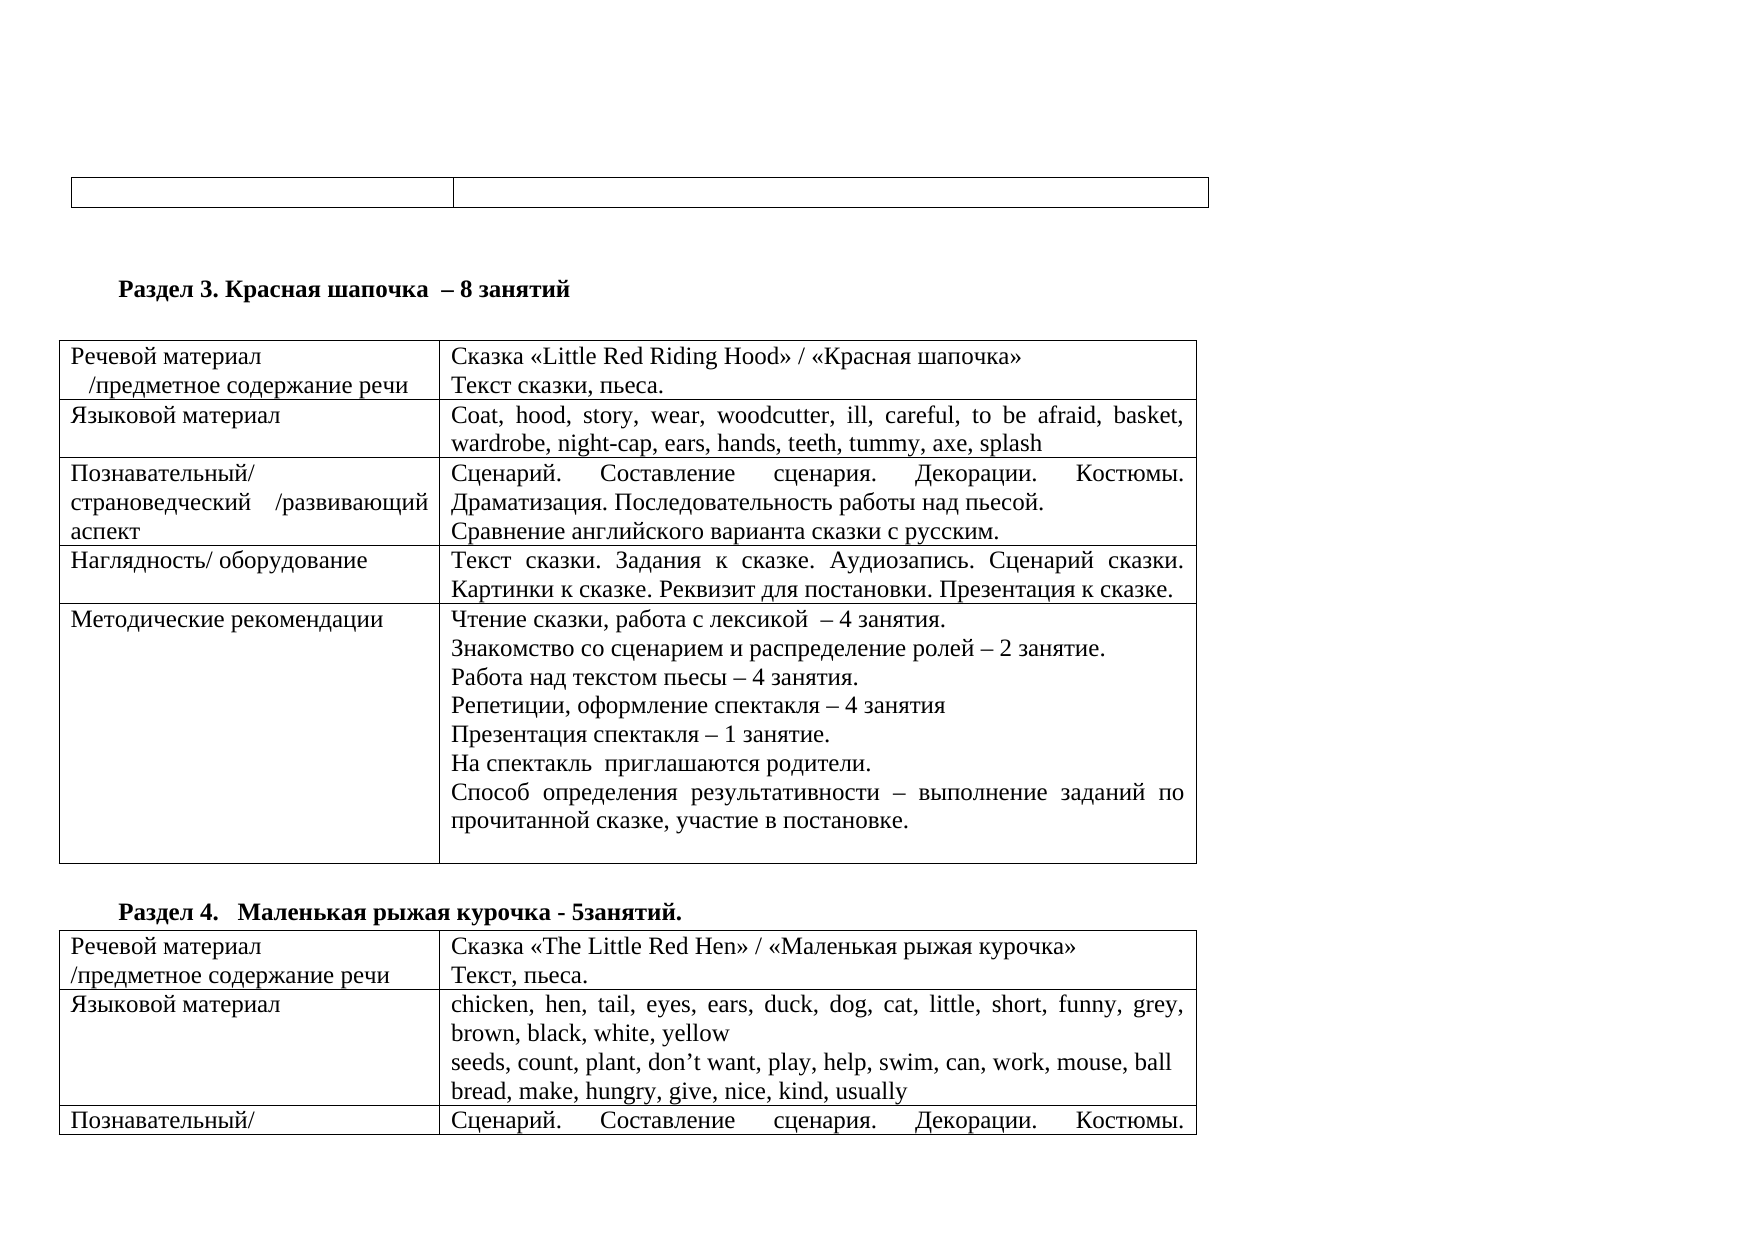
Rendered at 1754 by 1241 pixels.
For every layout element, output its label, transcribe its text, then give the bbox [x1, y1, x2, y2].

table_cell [454, 178, 1208, 207]
table_cell Coat, hood, story, wear, woodcutter, ill, careful, to be afraid, basket, wardrobe, night-cap, ears, hands, teeth, tummy, axe, splash [440, 400, 1196, 457]
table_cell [440, 1106, 1196, 1134]
table_cell Познавательный/ страноведческий /развивающий аспект [60, 458, 439, 544]
table_header Речевой материал /предметное содержание речи [60, 931, 439, 988]
table_header Речевой материал /предметное содержание речи [60, 341, 439, 399]
table_cell Языковой материал [60, 990, 439, 1104]
table_cell Наглядность/ оборудование [60, 546, 439, 603]
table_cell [72, 178, 453, 207]
table_header Сказка «Little Red Riding Hood» / «Красная шапочка» Текст сказки, пьеса. [440, 341, 1196, 399]
table_cell chicken, hen, tail, eyes, ears, duck, dog, cat, little, short, funny, grey, brown, black, white, yellow seeds, count, plant, don’t want, play, help, swim, can, work, mouse, ball bread, make, hungry, give, nice, kind, usually [440, 990, 1196, 1104]
table_cell Методические рекомендации [60, 604, 439, 863]
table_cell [60, 1106, 439, 1134]
table_cell Текст сказки. Задания к сказке. Аудиозапись. Сценарий сказки. Картинки к сказке. Реквизит для постановки. Презентация к сказке. [440, 546, 1196, 603]
table_header Сказка «The Little Red Hen» / «Маленькая рыжая курочка» Текст, пьеса. [440, 931, 1196, 988]
table_cell Сценарий. Составление сценария. Декорации. Костюмы. Драматизация. Последовательность работы над пьесой. Сравнение английского варианта сказки с русским. [440, 458, 1196, 544]
text Раздел 3. Красная шапочка – 8 занятий [118, 274, 1636, 303]
text Раздел 4. Маленькая рыжая курочка - 5занятий. [118, 897, 1636, 926]
table_cell Чтение сказки, работа с лексикой – 4 занятия. Знакомство со сценарием и распределение ролей – 2 занятие. Работа над текстом пьесы – 4 занятия. Репетиции, оформление спектакля – 4 занятия Презентация спектакля – 1 занятие. На спектакль приглашаются родители. Способ определения результативности – выполнение заданий по прочитанной сказке, участие в постановке. [440, 604, 1196, 863]
table_cell Языковой материал [60, 400, 439, 457]
